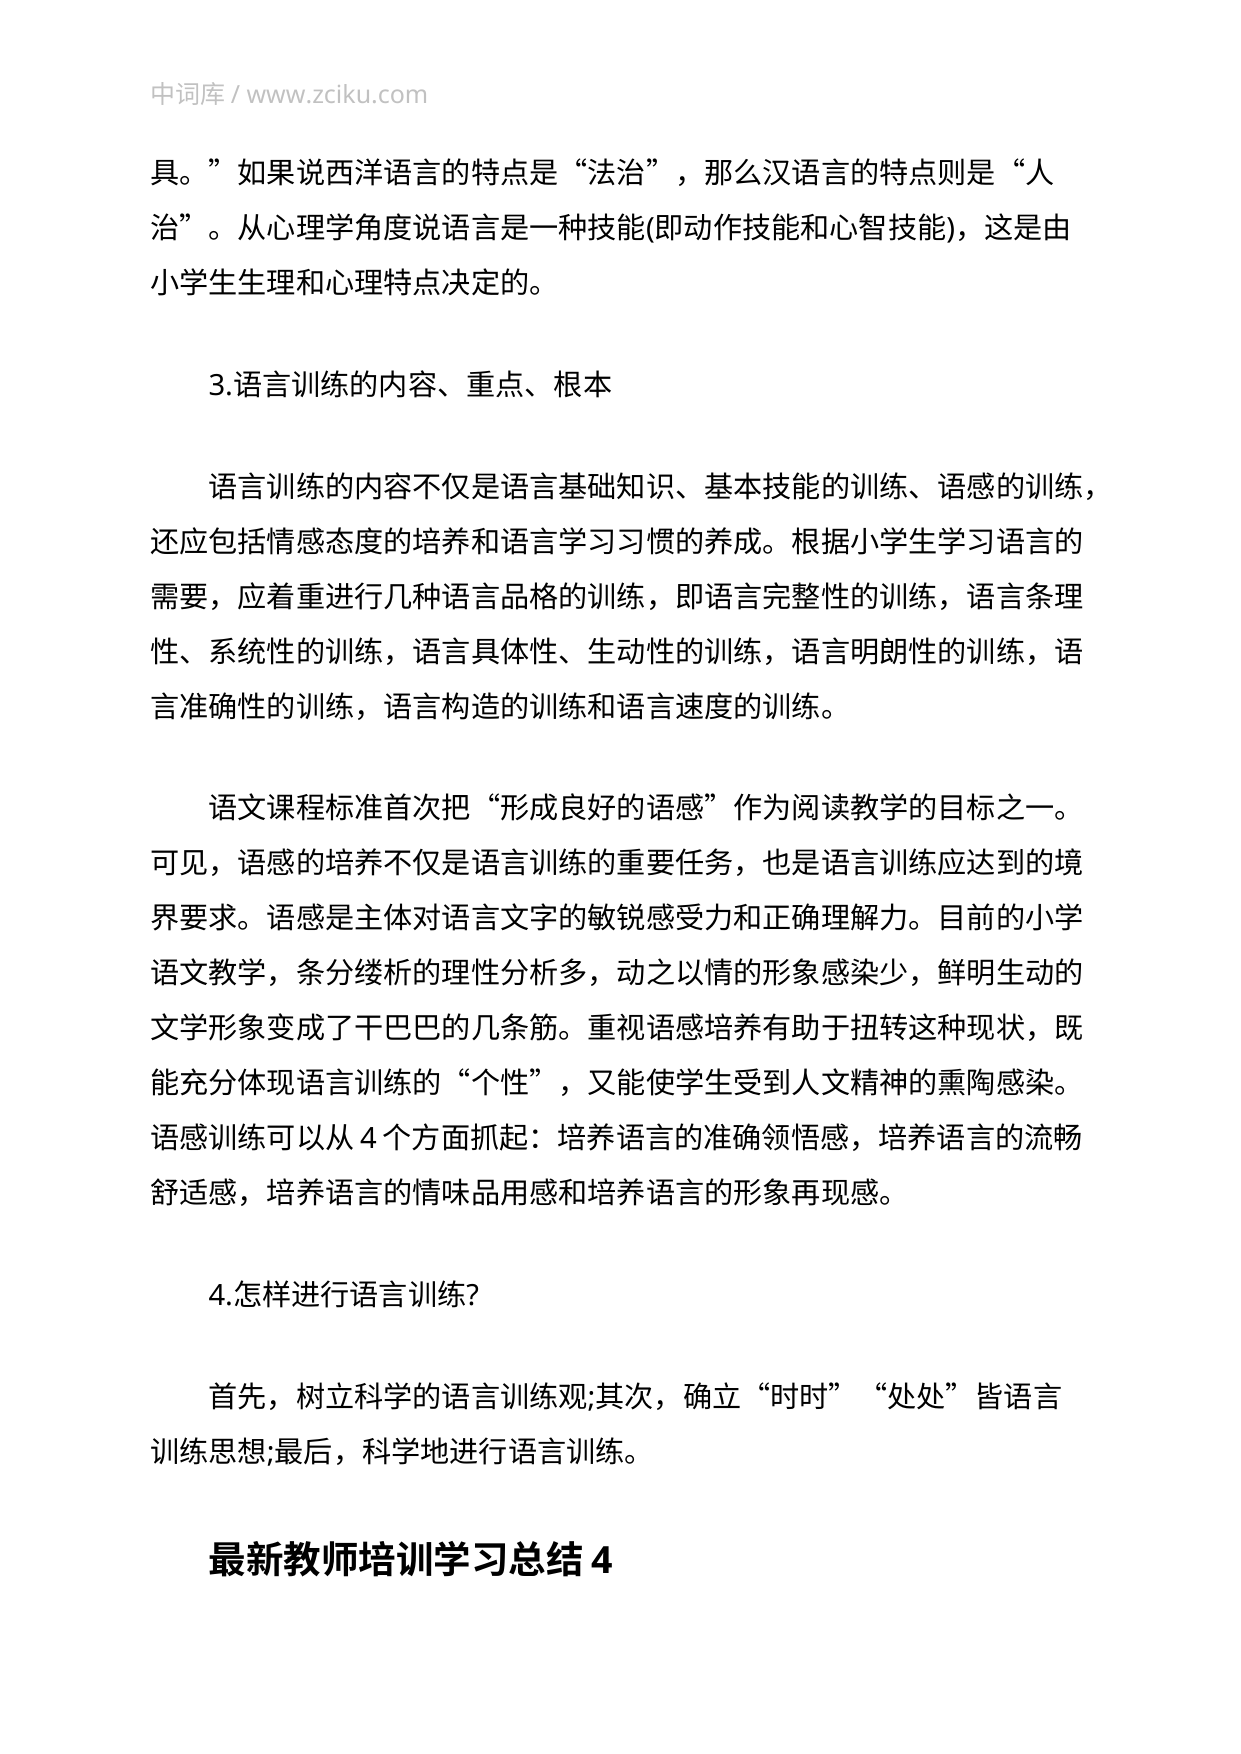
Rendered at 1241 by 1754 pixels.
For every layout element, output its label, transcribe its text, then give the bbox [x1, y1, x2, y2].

text 3.语言训练的内容、重点、根本 [150, 362, 1090, 404]
text 最新教师培训学习总结4 [150, 1530, 1090, 1584]
text 4.怎样进行语言训练? [150, 1271, 1090, 1313]
text 语言训练的内容不仅是语言基础知识、基本技能的训练、语感的训练，还应包括情感态度的培养和语言学习习惯的养成。根据小学生学习语言的需要，应着重进行几种语言品格的训练，即语言完整性的训练，语言条理性、系统性的训练，语言具体性、生动性的训练，语言明朗性的训练，语言准确性的训练，语言构造的训练和语言速度的训练。 [150, 464, 1090, 726]
text 首先，树立科学的语言训练观;其次，确立“时时”“处处”皆语言训练思想;最后，科学地进行语言训练。 [150, 1373, 1090, 1471]
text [150, 150, 1090, 302]
text 语文课程标准首次把“形成良好的语感”作为阅读教学的目标之一。可见，语感的培养不仅是语言训练的重要任务，也是语言训练应达到的境界要求。语感是主体对语言文字的敏锐感受力和正确理解力。目前的小学语文教学，条分缕析的理性分析多，动之以情的形象感染少，鲜明生动的文学形象变成了干巴巴的几条筋。重视语感培养有助于扭转这种现状，既能充分体现语言训练的“个性”，又能使学生受到人文精神的熏陶感染。语感训练可以从4个方面抓起：培养语言的准确领悟感，培养语言的流畅舒适感，培养语言的情味品用感和培养语言的形象再现感。 [150, 785, 1090, 1212]
